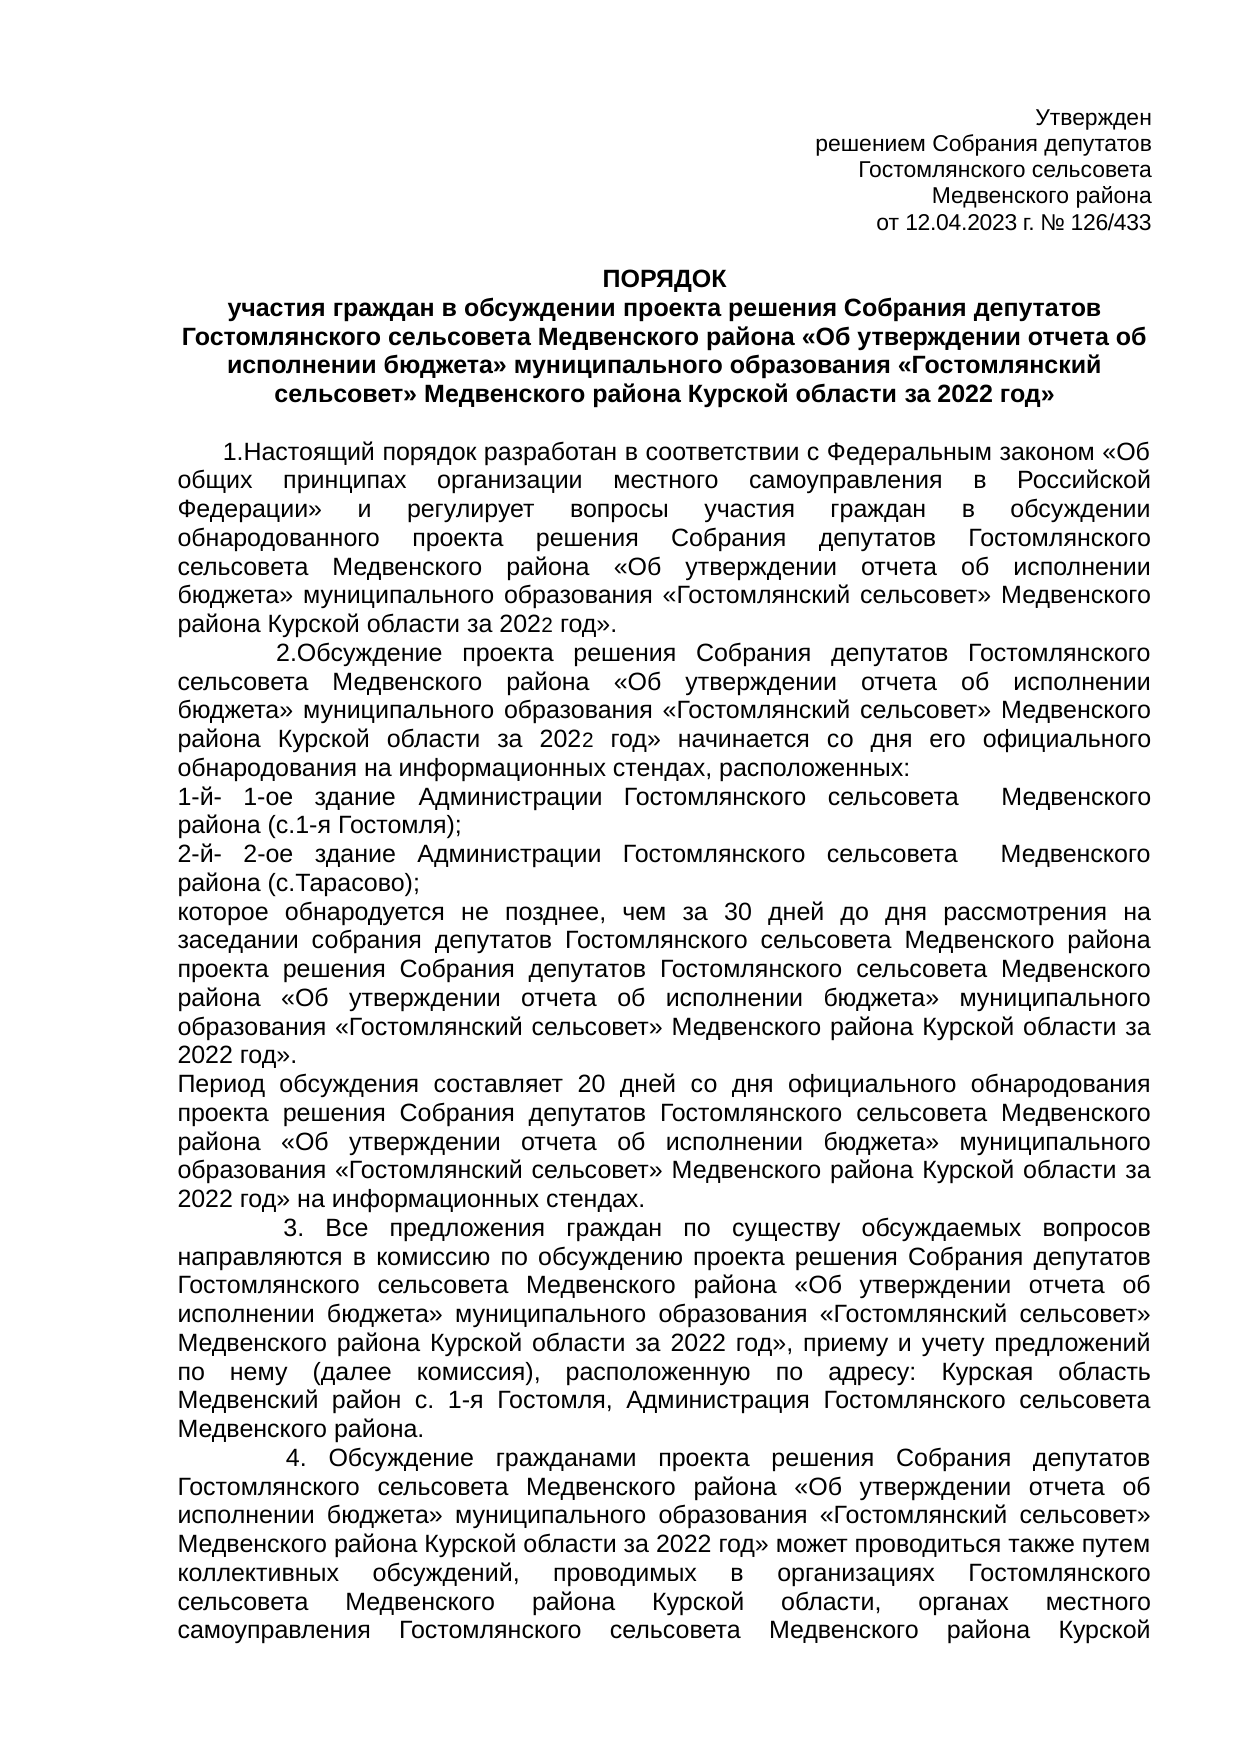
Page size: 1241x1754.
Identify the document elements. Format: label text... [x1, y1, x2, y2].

text участия граждан в обсуждении проекта решения Собрания депутатов Гостомлянского сельсовета Медвенского района «Об утверждении отчета об исполнении бюджета» муниципального образования «Гостомлянский сельсовет» Медвенского района Курской области за 2022 год» [177, 293, 1152, 408]
text Период обсуждения составляет 20 дней со дня официального обнародования проекта решения Собрания депутатов Гостомлянского сельсовета Медвенского района «Об утверждении отчета об исполнении бюджета» муниципального образования «Гостомлянский сельсовет» Медвенского района Курской области за 2022 год» на информационных стендах. [177, 1069, 1152, 1213]
text 2.Обсуждение проекта решения Собрания депутатов Гостомлянского сельсовета Медвенского района «Об утверждении отчета об исполнении бюджета» муниципального образования «Гостомлянский сельсовет» Медвенского района Курской области за 2022 год» начинается со дня его официального обнародования на информационных стендах, расположенных: [177, 638, 1152, 781]
text Медвенского района [767, 182, 1152, 209]
text 3. Все предложения граждан по существу обсуждаемых вопросов направляются в комиссию по обсуждению проекта решения Собрания депутатов Гостомлянского сельсовета Медвенского района «Об утверждении отчета об исполнении бюджета» муниципального образования «Гостомлянский сельсовет» Медвенского района Курской области за 2022 год», приему и учету предложений по нему (далее комиссия), расположенную по адресу: Курская область Медвенский район с. 1-я Гостомля, Администрация Гостомлянского сельсовета Медвенского района. [177, 1213, 1152, 1443]
text 2-й- 2-ое здание Администрации Гостомлянского сельсовета Медвенского района (с.Тарасово); [177, 839, 1152, 896]
text Гостомлянского сельсовета [767, 156, 1152, 182]
text 1.Настоящий порядок разработан в соответствии с Федеральным законом «Об общих принципах организации местного самоуправления в Российской Федерации» и регулирует вопросы участия граждан в обсуждении обнародованного проекта решения Собрания депутатов Гостомлянского сельсовета Медвенского района «Об утверждении отчета об исполнении бюджета» муниципального образования «Гостомлянский сельсовет» Медвенского района Курской области за 2022 год». [177, 436, 1152, 638]
text 1-й- 1-ое здание Администрации Гостомлянского сельсовета Медвенского района (с.1-я Гостомля); [177, 781, 1152, 839]
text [177, 1443, 1152, 1644]
text от 12.04.2023 г. № 126/433 [693, 209, 1152, 235]
text которое обнародуется не позднее, чем за 30 дней до дня рассмотрения на заседании собрания депутатов Гостомлянского сельсовета Медвенского района проекта решения Собрания депутатов Гостомлянского сельсовета Медвенского района «Об утверждении отчета об исполнении бюджета» муниципального образования «Гостомлянский сельсовет» Медвенского района Курской области за 2022 год». [177, 896, 1152, 1069]
text Утвержден [177, 103, 1152, 130]
text решением Собрания депутатов [767, 130, 1152, 156]
text ПОРЯДОК [177, 264, 1152, 293]
